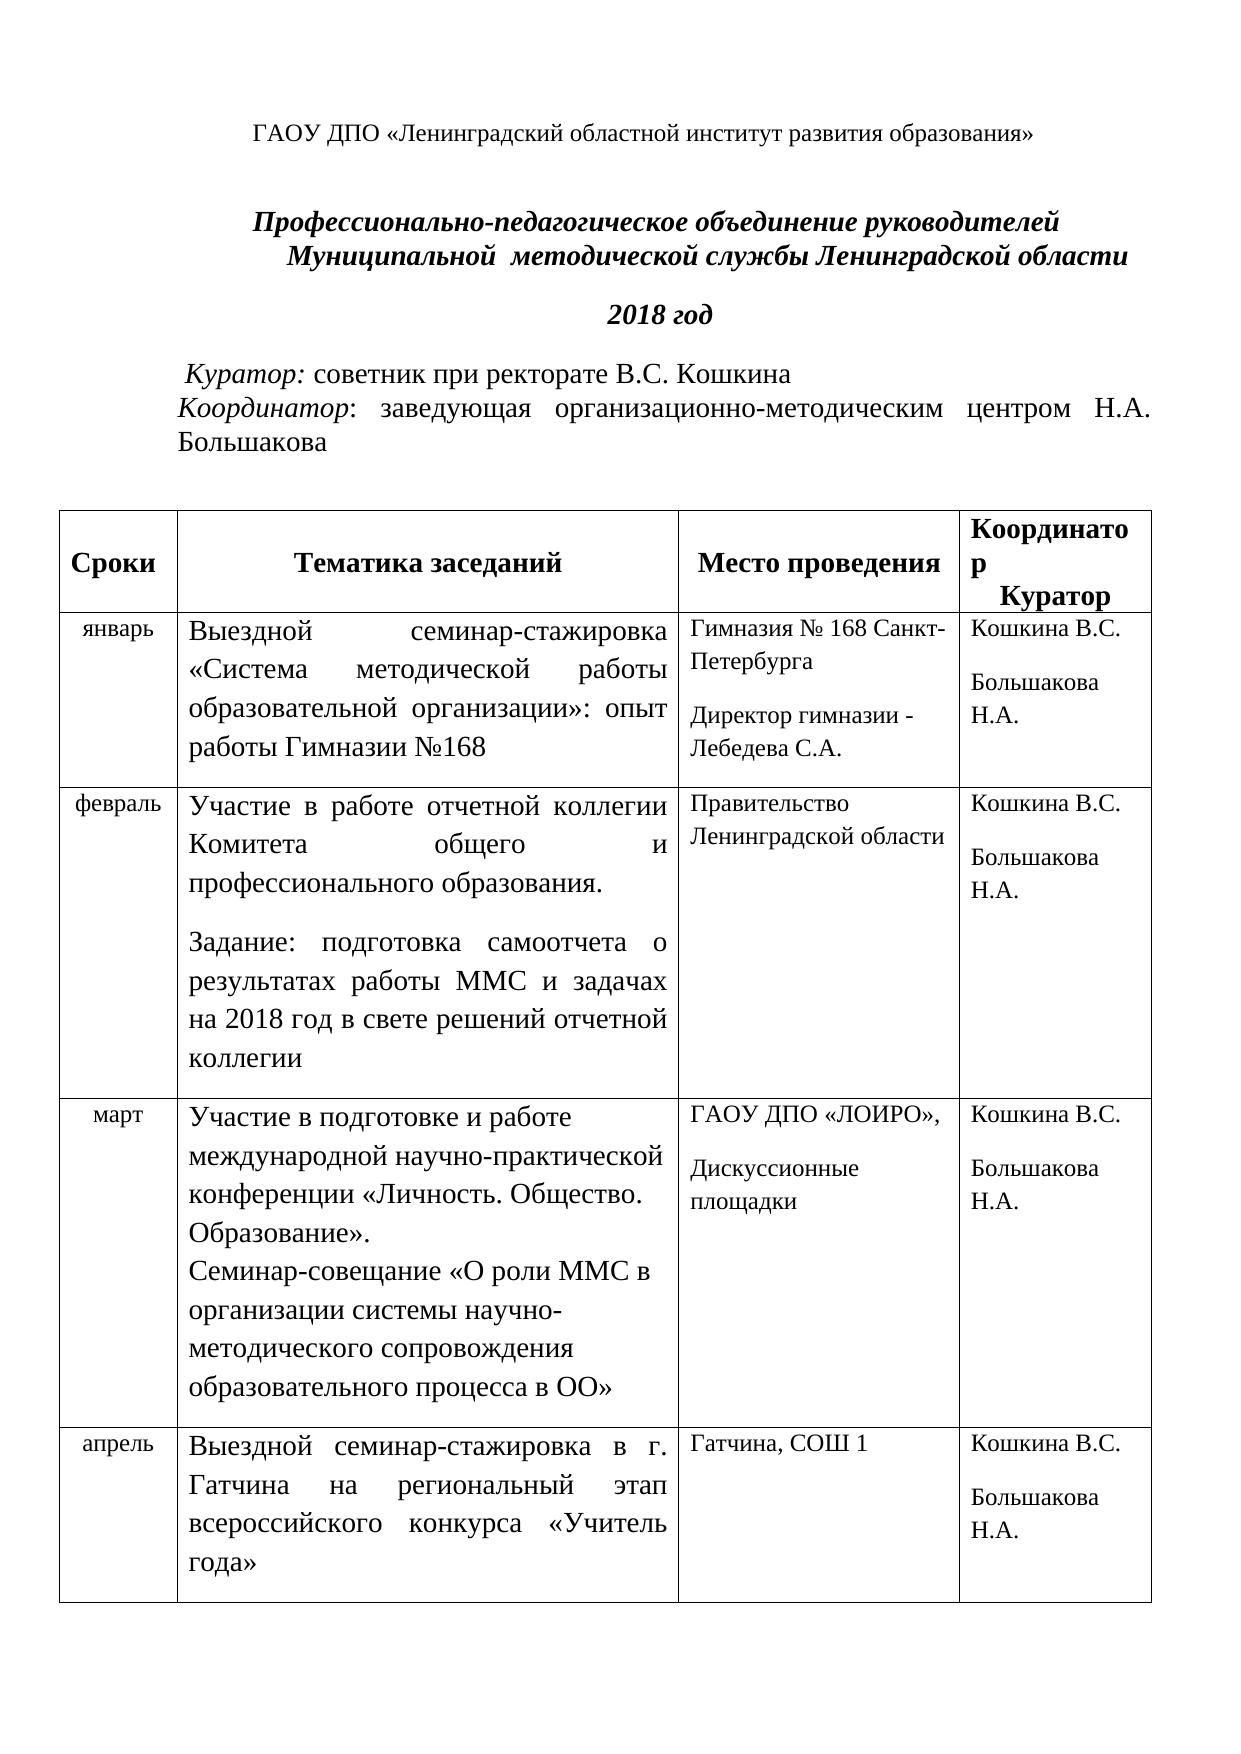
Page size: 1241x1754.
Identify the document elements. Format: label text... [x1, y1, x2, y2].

table_cell Участие в подготовке и работе международной научно-практической конференции «Личность. Общество. Образование». Семинар-совещание «О роли ММС в организации системы научно-методического сопровождения образовательного процесса в ОО» [178, 1099, 678, 1427]
table_cell Правительство Ленинградской области [679, 788, 959, 1098]
table_cell январь [60, 613, 177, 787]
table_cell Выездной семинар-стажировка в г. Гатчина на региональный этап всероссийского конкурса «Учитель года» [178, 1428, 678, 1602]
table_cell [960, 1428, 1151, 1602]
table_cell Кошкина В.С. Большакова Н.А. [960, 613, 1151, 787]
table_header Место проведения [679, 511, 959, 612]
table_cell апрель [60, 1428, 177, 1602]
table_cell Гатчина, СОШ 1 [679, 1428, 959, 1602]
text Координатор: заведующая организационно-методическим центром Н.А. Большакова [177, 390, 1152, 457]
table_cell Гимназия № 168 Санкт-Петербурга Директор гимназии - Лебедева С.А. [679, 613, 959, 787]
text 2018 год [177, 297, 1152, 331]
list Профессионально-педагогическое объединение руководителей [252, 204, 1152, 238]
text Куратор: советник при ректорате В.С. Кошкина [177, 357, 1152, 390]
table_cell Кошкина В.С. Большакова Н.А. [960, 1099, 1151, 1427]
table_cell февраль [60, 788, 177, 1098]
list ГАОУ ДПО «Ленинградский областной институт развития образования» [252, 118, 1152, 147]
table_cell Участие в работе отчетной коллегии Комитета общего и профессионального образования. Задание: подготовка самоотчета о результатах работы ММС и задачах на 2018 год в свете решений отчетной коллегии [178, 788, 678, 1098]
table_cell ГАОУ ДПО «ЛОИРО», Дискуссионные площадки [679, 1099, 959, 1427]
table_header Тематика заседаний [178, 511, 678, 612]
table_header Координатор Куратор [960, 511, 1151, 612]
text Муниципальной методической службы Ленинградской области [177, 238, 1152, 271]
table_cell Кошкина В.С. Большакова Н.А. [960, 788, 1151, 1098]
table_cell март [60, 1099, 177, 1427]
table_cell Выездной семинар-стажировка «Система методической работы образовательной организации»: опыт работы Гимназии №168 [178, 613, 678, 787]
table_header Сроки [60, 511, 177, 612]
